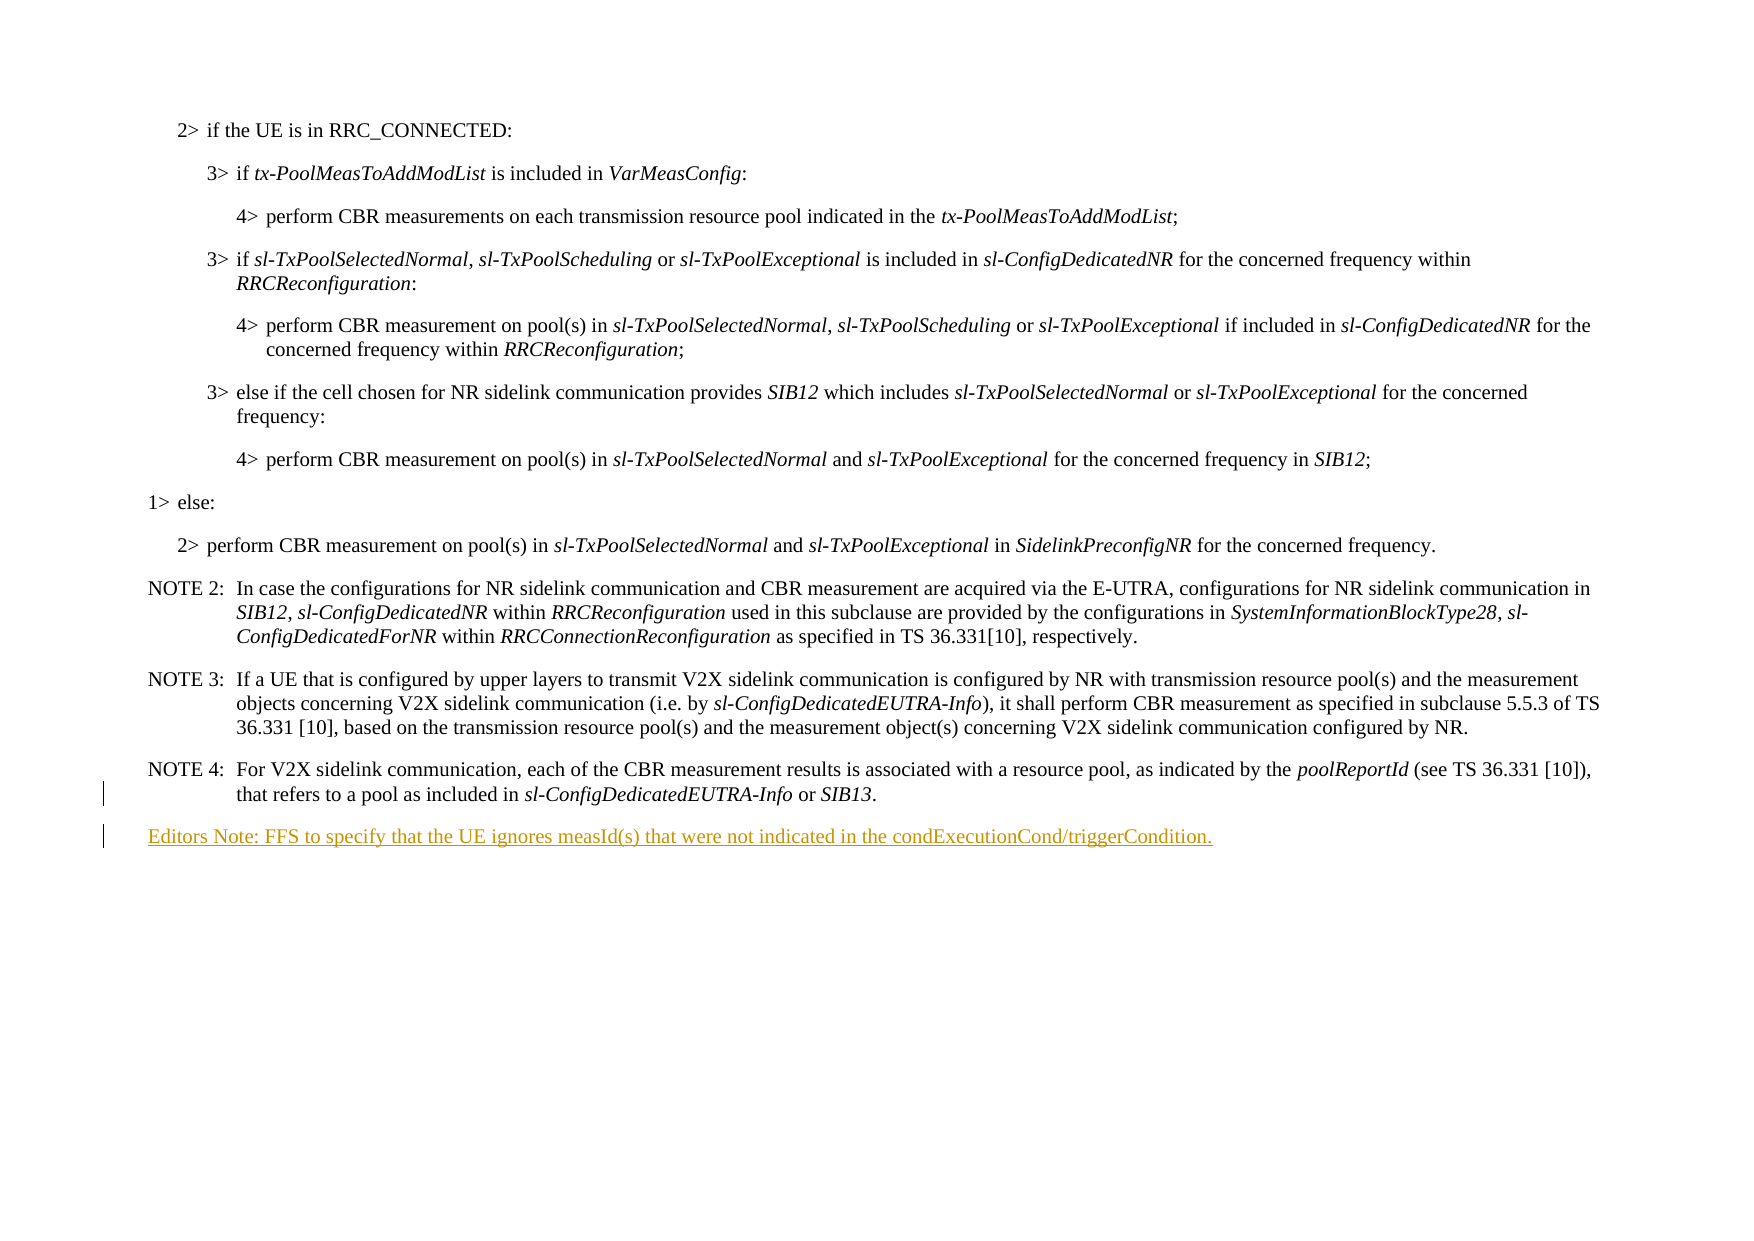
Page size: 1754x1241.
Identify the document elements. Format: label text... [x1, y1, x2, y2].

text 2> perform CBR measurement on pool(s) in sl-TxPoolSelectedNormal and sl-TxPoolExceptional in SidelinkPreconfigNR for the concerned frequency. [177, 533, 1606, 557]
text NOTE 4: For V2X sidelink communication, each of the CBR measurement results is associated with a resource pool, as indicated by the poolReportId (see TS 36.331 [10]), that refers to a pool as included in sl-ConfigDedicatedEUTRA-Info or SIB13. [148, 757, 1606, 806]
text 3> if sl-TxPoolSelectedNormal, sl-TxPoolScheduling or sl-TxPoolExceptional is included in sl-ConfigDedicatedNR for the concerned frequency within RRCReconfiguration: [207, 246, 1606, 294]
text 3> if tx-PoolMeasToAddModList is included in VarMeasConfig: [207, 161, 1606, 185]
text 3> else if the cell chosen for NR sidelink communication provides SIB12 which includes sl-TxPoolSelectedNormal or sl-TxPoolExceptional for the concerned frequency: [207, 380, 1606, 428]
text NOTE 2: In case the configurations for NR sidelink communication and CBR measurement are acquired via the E-UTRA, configurations for NR sidelink communication in SIB12, sl-ConfigDedicatedNR within RRCReconfiguration used in this subclause are provided by the configurations in SystemInformationBlockType28, sl-ConfigDedicatedForNR within RRCConnectionReconfiguration as specified in TS 36.331[10], respectively. [148, 576, 1606, 648]
text 4> perform CBR measurement on pool(s) in sl-TxPoolSelectedNormal, sl-TxPoolScheduling or sl-TxPoolExceptional if included in sl-ConfigDedicatedNR for the concerned frequency within RRCReconfiguration; [236, 313, 1606, 361]
text 4> perform CBR measurement on pool(s) in sl-TxPoolSelectedNormal and sl-TxPoolExceptional for the concerned frequency in SIB12; [236, 447, 1606, 471]
text 1> else: [148, 490, 1606, 514]
text 4> perform CBR measurements on each transmission resource pool indicated in the tx-PoolMeasToAddModList; [236, 204, 1606, 228]
text NOTE 3: If a UE that is configured by upper layers to transmit V2X sidelink communication is configured by NR with transmission resource pool(s) and the measurement objects concerning V2X sidelink communication (i.e. by sl-ConfigDedicatedEUTRA-Info), it shall perform CBR measurement as specified in subclause 5.5.3 of TS 36.331 [10], based on the transmission resource pool(s) and the measurement object(s) concerning V2X sidelink communication configured by NR. [148, 666, 1606, 739]
text 2> if the UE is in RRC_CONNECTED: [177, 118, 1606, 142]
